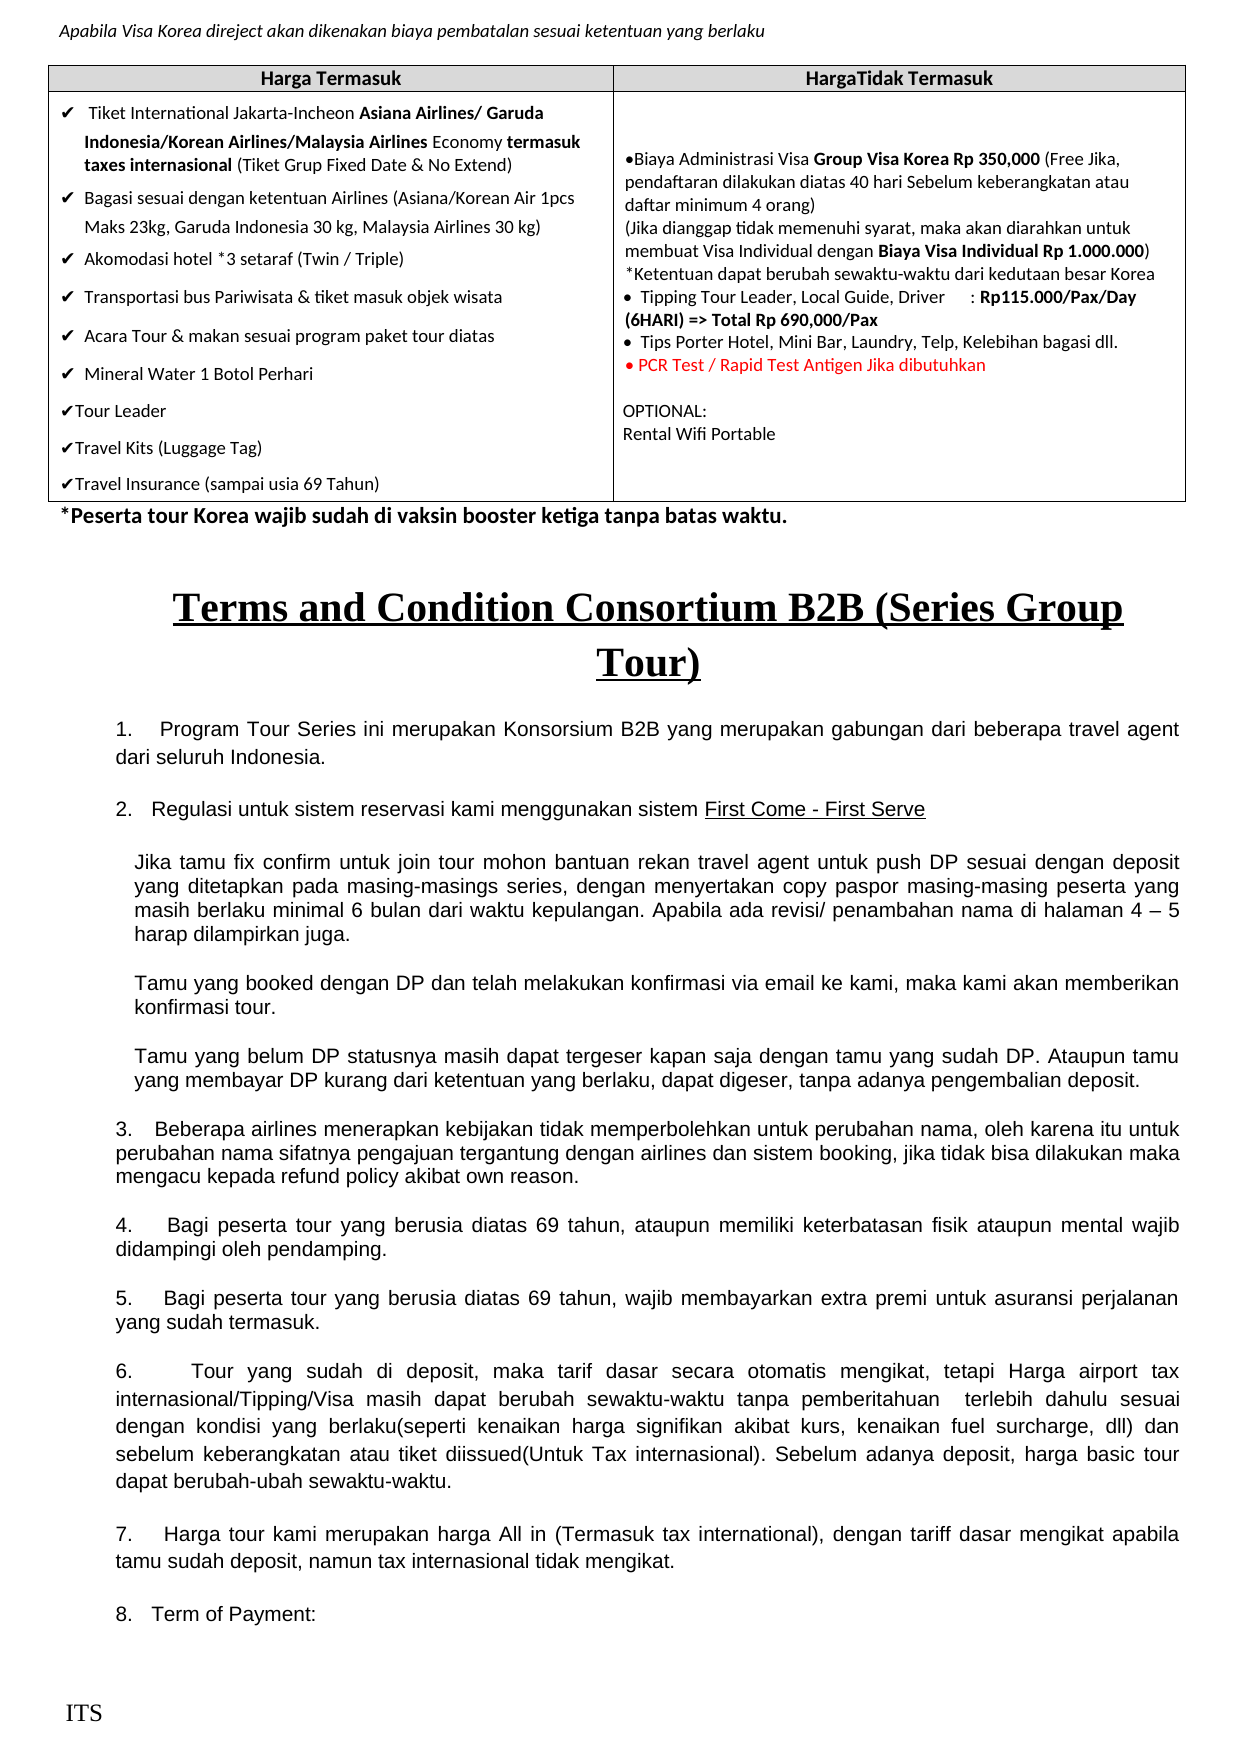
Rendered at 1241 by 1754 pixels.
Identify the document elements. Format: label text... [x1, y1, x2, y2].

table_header HargaTidak Termasuk [614, 66, 1185, 91]
text 4. Bagi peserta tour yang berusia diatas 69 tahun, ataupun memiliki keterbatasan fisik ataupun mental wajib didampingi oleh pendamping. [115, 1213, 1181, 1261]
text 1. Program Tour Series ini merupakan Konsorsium B2B yang merupakan gabungan dari beberapa travel agent dari seluruh Indonesia. [115, 717, 1181, 769]
text Terms and Condition Consortium B2B (Series Group Tour) [115, 582, 1181, 685]
text 7. Harga tour kami merupakan harga All in (Termasuk tax international), dengan tariff dasar mengikat apabila tamu sudah deposit, namun tax internasional tidak mengikat. [115, 1522, 1181, 1573]
text 2. Regulasi untuk sistem reservasi kami menggunakan sistem First Come - First Serve [115, 797, 1181, 821]
text Apabila Visa Korea direject akan dikenakan biaya pembatalan sesuai ketentuan yang berlaku [59, 19, 1181, 42]
text 8. Term of Payment: [115, 1602, 1181, 1626]
text Jika tamu fix confirm untuk join tour mohon bantuan rekan travel agent untuk push DP sesuai dengan deposit yang ditetapkan pada masing-masings series, dengan menyertakan copy paspor masing-masing peserta yang masih berlaku minimal 6 bulan dari waktu kepulangan. Apabila ada revisi/ penambahan nama di halaman 4 – 5 harap dilampirkan juga. [134, 850, 1181, 946]
table_cell Tiket International Jakarta-Incheon Asiana Airlines/ Garuda Indonesia/Korean Airlines/Malaysia Airlines Economy termasuk taxes internasional (Tiket Grup Fixed Date & No Extend) Bagasi sesuai dengan ketentuan Airlines (Asiana/Korean Air 1pcs Maks 23kg, Garuda Indonesia 30 kg, Malaysia Airlines 30 kg) Akomodasi hotel *3 setaraf (Twin / Triple) Transportasi bus Pariwisata & tiket masuk objek wisata Acara Tour & makan sesuai program paket tour diatas Mineral Water 1 Botol Perhari Tour Leader Travel Kits (Luggage Tag) Travel Insurance (sampai usia 69 Tahun) [49, 92, 613, 501]
text 3. Beberapa airlines menerapkan kebijakan tidak memperbolehkan untuk perubahan nama, oleh karena itu untuk perubahan nama sifatnya pengajuan tergantung dengan airlines dan sistem booking, jika tidak bisa dilakukan maka mengacu kepada refund policy akibat own reason. [115, 1116, 1181, 1188]
text Tamu yang belum DP statusnya masih dapat tergeser kapan saja dengan tamu yang sudah DP. Ataupun tamu yang membayar DP kurang dari ketentuan yang berlaku, dapat digeser, tanpa adanya pengembalian deposit. [134, 1043, 1181, 1091]
text *Peserta tour Korea wajib sudah di vaksin booster ketiga tanpa batas waktu. [59, 502, 1181, 529]
table_header Harga Termasuk [49, 66, 613, 91]
text 6. Tour yang sudah di deposit, maka tarif dasar secara otomatis mengikat, tetapi Harga airport tax internasional/Tipping/Visa masih dapat berubah sewaktu-waktu tanpa pemberitahuan terlebih dahulu sesuai dengan kondisi yang berlaku(seperti kenaikan harga signifikan akibat kurs, kenaikan fuel surcharge, dll) dan sebelum keberangkatan atau tiket diissued(Untuk Tax internasional). Sebelum adanya deposit, harga basic tour dapat berubah-ubah sewaktu-waktu. [115, 1359, 1181, 1493]
table_cell •Biaya Administrasi Visa Group Visa Korea Rp 350,000 (Free Jika, pendaftaran dilakukan diatas 40 hari Sebelum keberangkatan atau daftar minimum 4 orang) (Jika dianggap tidak memenuhi syarat, maka akan diarahkan untuk membuat Visa Individual dengan Biaya Visa Individual Rp 1.000.000) *Ketentuan dapat berubah sewaktu-waktu dari kedutaan besar Korea • Tipping Tour Leader, Local Guide, Driver : Rp115.000/Pax/Day (6HARI) => Total Rp 690,000/Pax • Tips Porter Hotel, Mini Bar, Laundry, Telp, Kelebihan bagasi dll. • PCR Test / Rapid Test Antigen Jika dibutuhkan OPTIONAL: Rental Wifi Portable [614, 92, 1185, 501]
text Tamu yang booked dengan DP dan telah melakukan konfirmasi via email ke kami, maka kami akan memberikan konfirmasi tour. [134, 971, 1181, 1018]
text 5. Bagi peserta tour yang berusia diatas 69 tahun, wajib membayarkan extra premi untuk asuransi perjalanan yang sudah termasuk. [115, 1286, 1181, 1334]
